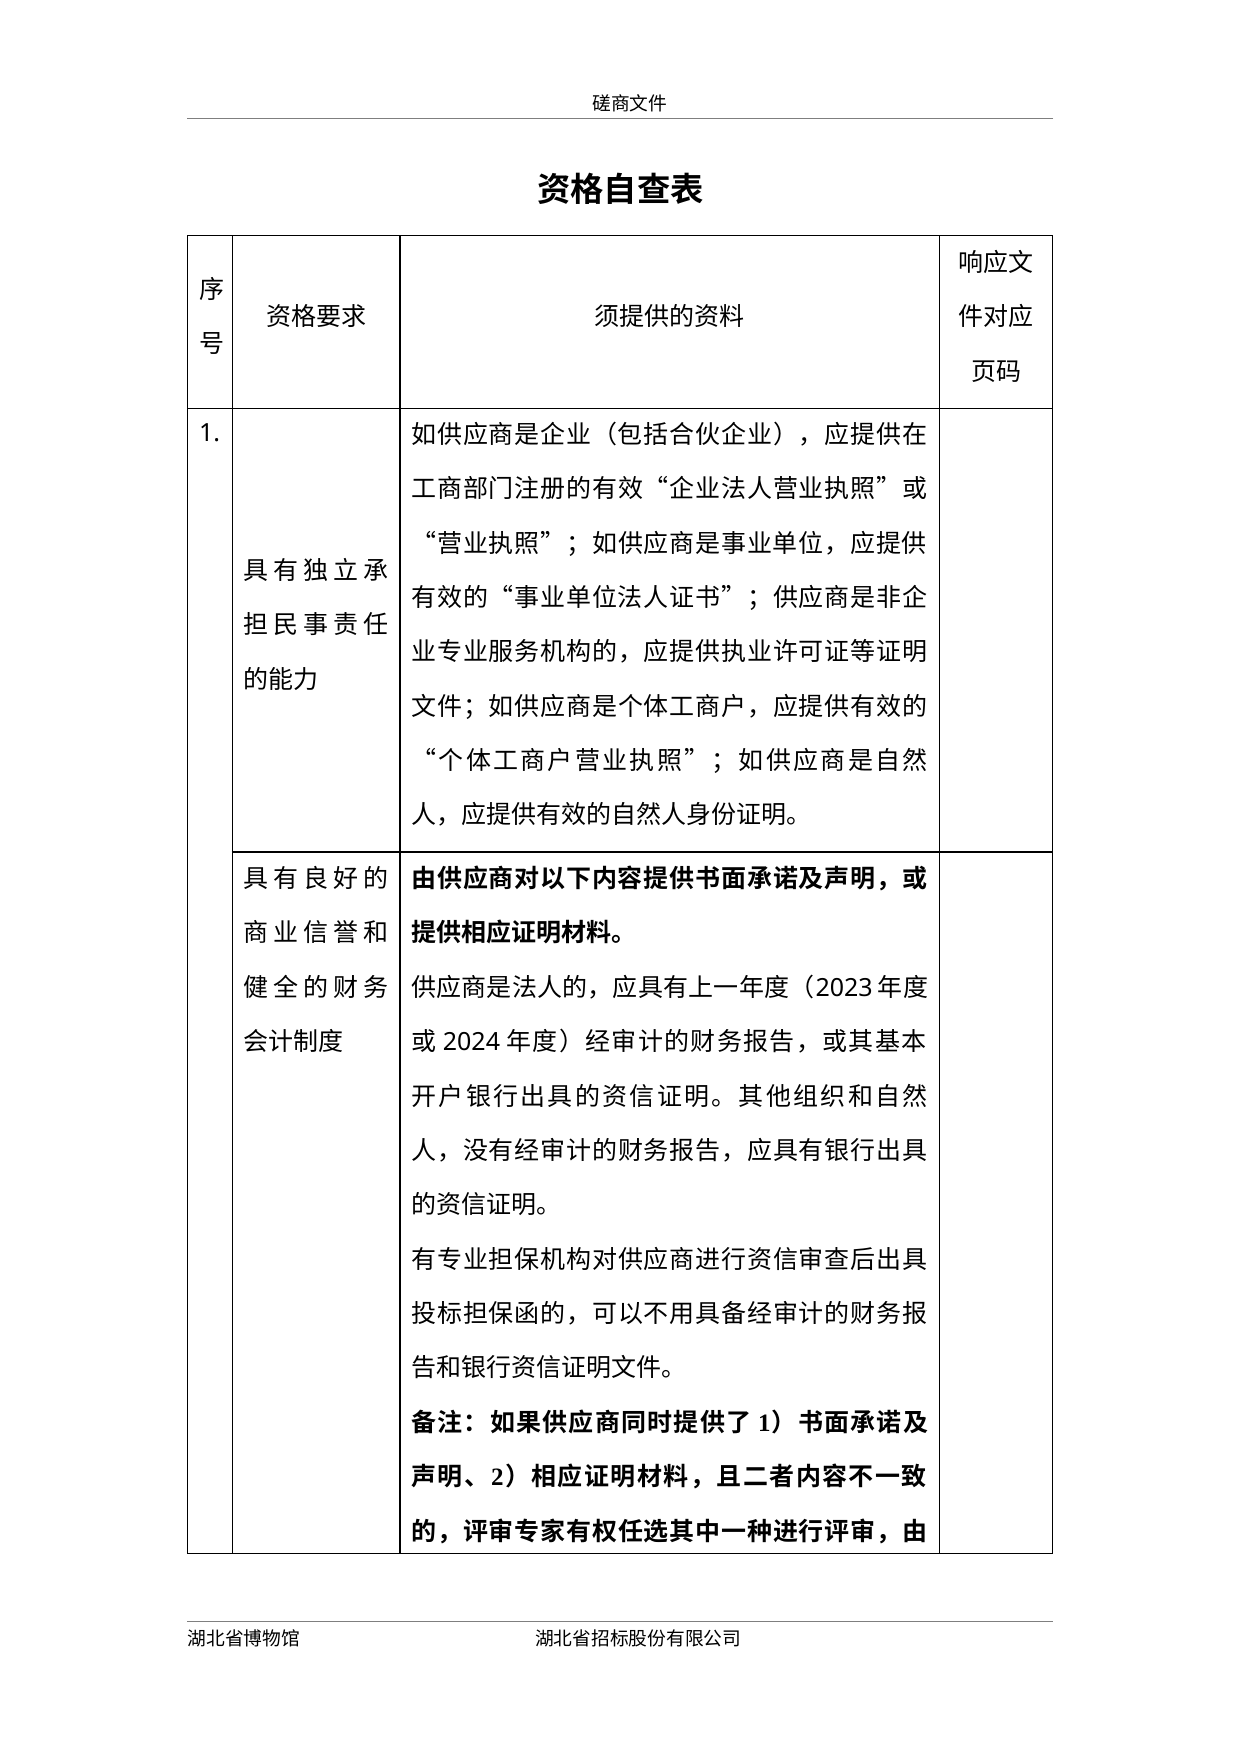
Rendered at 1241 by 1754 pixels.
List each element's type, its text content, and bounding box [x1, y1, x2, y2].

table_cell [401, 853, 939, 1553]
table_cell 具有独立承担民事责任的能力 [233, 409, 399, 851]
table_cell [940, 853, 1052, 1553]
table_cell [940, 409, 1052, 851]
table_cell [188, 409, 232, 1553]
table_header 序号 [188, 236, 232, 407]
table_cell 具有良好的商业信誉和健全的财务会计制度 [233, 853, 399, 1553]
table_header 响应文件对应页码 [940, 236, 1052, 407]
table_header 资格要求 [233, 236, 399, 407]
subtitle 资格自查表 [187, 162, 1053, 211]
table_cell 如供应商是企业（包括合伙企业），应提供在工商部门注册的有效“企业法人营业执照”或“营业执照”；如供应商是事业单位，应提供有效的“事业单位法人证书”；供应商是非企业专业服务机构的，应提供执业许可证等证明文件；如供应商是个体工商户，应提供有效的“个体工商户营业执照”；如供应商是自然人，应提供有效的自然人身份证明。 [401, 409, 939, 851]
table_header 须提供的资料 [401, 236, 939, 407]
